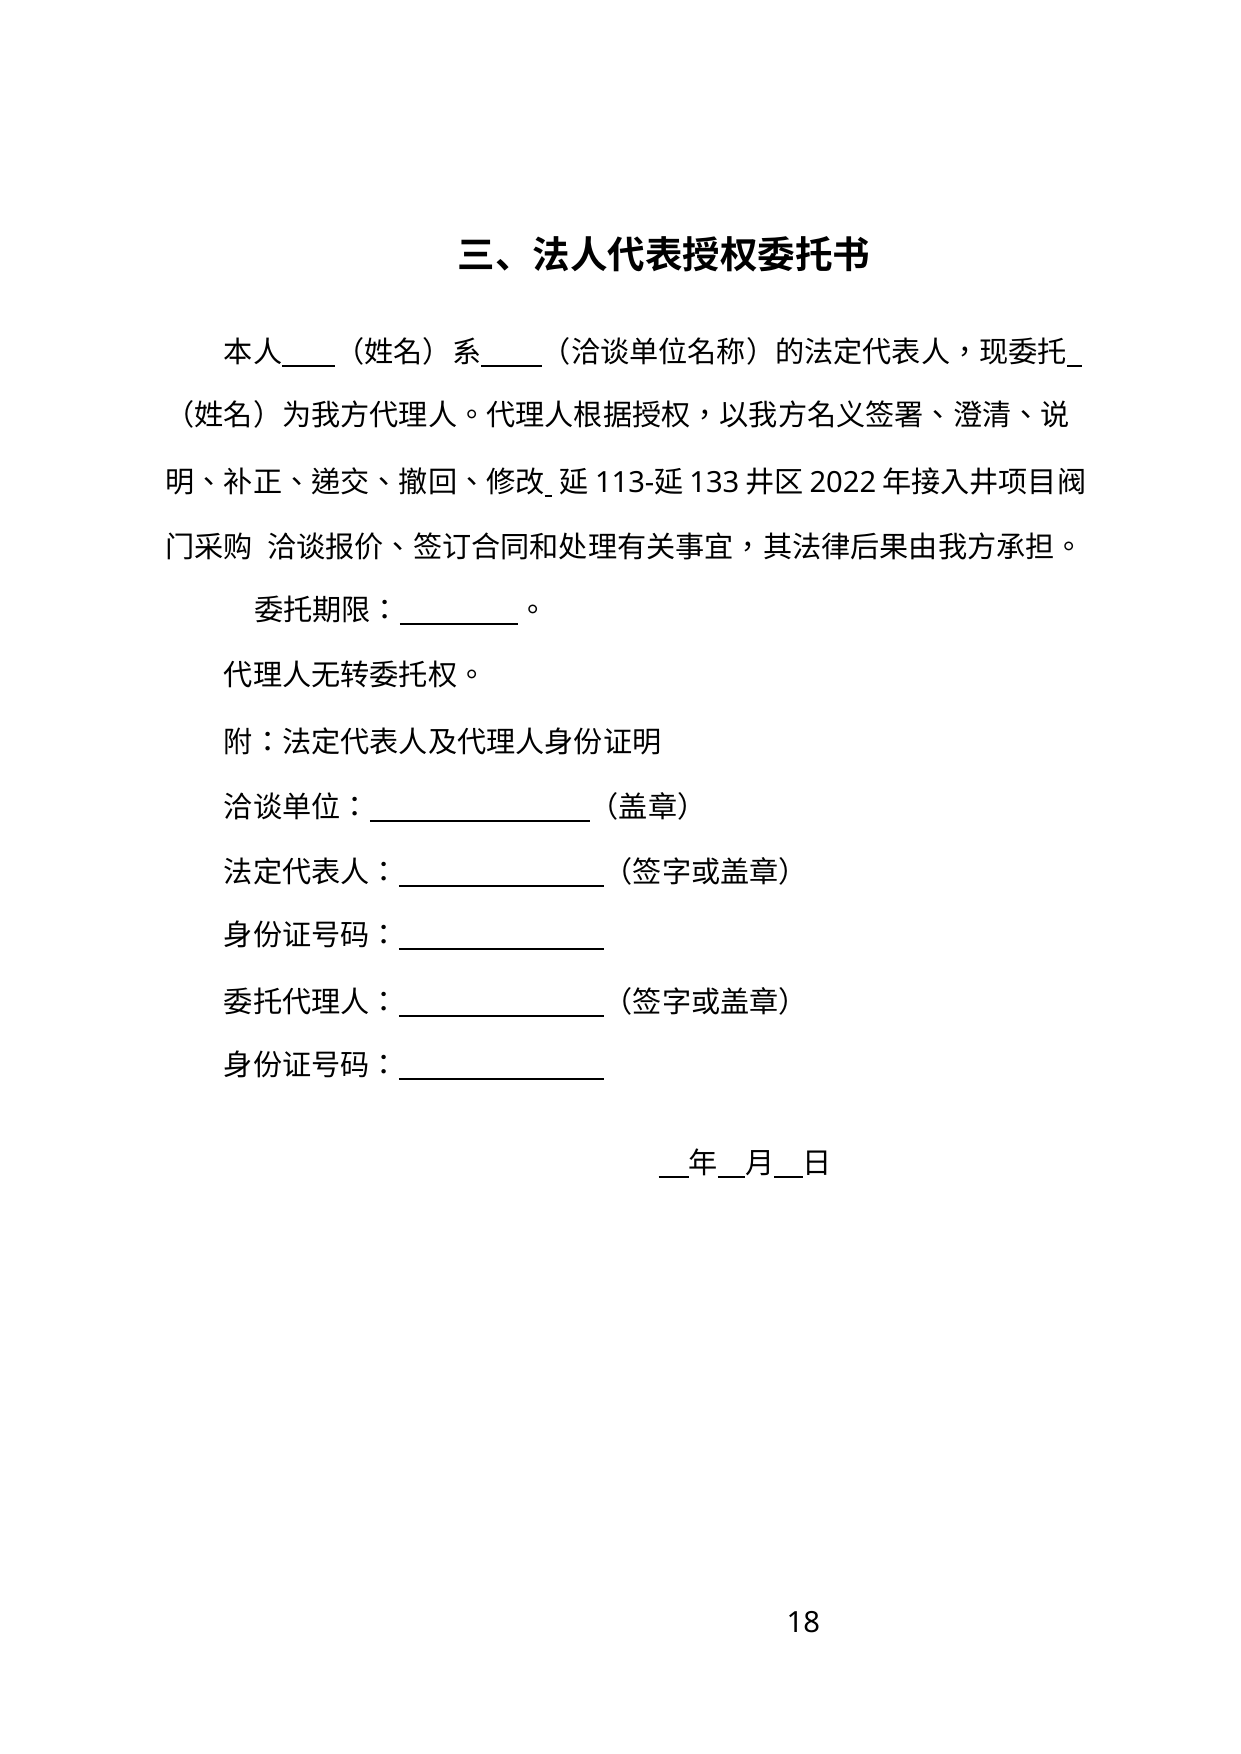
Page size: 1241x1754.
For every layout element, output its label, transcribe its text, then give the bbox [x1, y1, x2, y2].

text 本人 （姓名）系 （洽谈单位名称）的法定代表人，现委托 （姓名）为我方代理人。代理人根据授权，以我方名义签署、澄清、说明、补正、递交、撤回、修改 延113-延133井区2022年接入井项目阀门采购 洽谈报价、签订合同和处理有关事宜，其法律后果由我方承担。 [165, 317, 1087, 577]
text 委托代理人： （签字或盖章） [165, 967, 1087, 1032]
text 附：法定代表人及代理人身份证明 [165, 707, 1087, 772]
text 年 月 日 [165, 1129, 1087, 1194]
text 代理人无转委托权。 [165, 642, 1087, 707]
text 身份证号码： [165, 902, 1087, 967]
text 法定代表人： （签字或盖章） [165, 837, 1087, 902]
text 三、法人代表授权委托书 [165, 219, 1087, 284]
text 委托期限： 。 [165, 577, 1087, 642]
text 身份证号码： [165, 1032, 1087, 1097]
text 洽谈单位： （盖章） [165, 772, 1087, 837]
